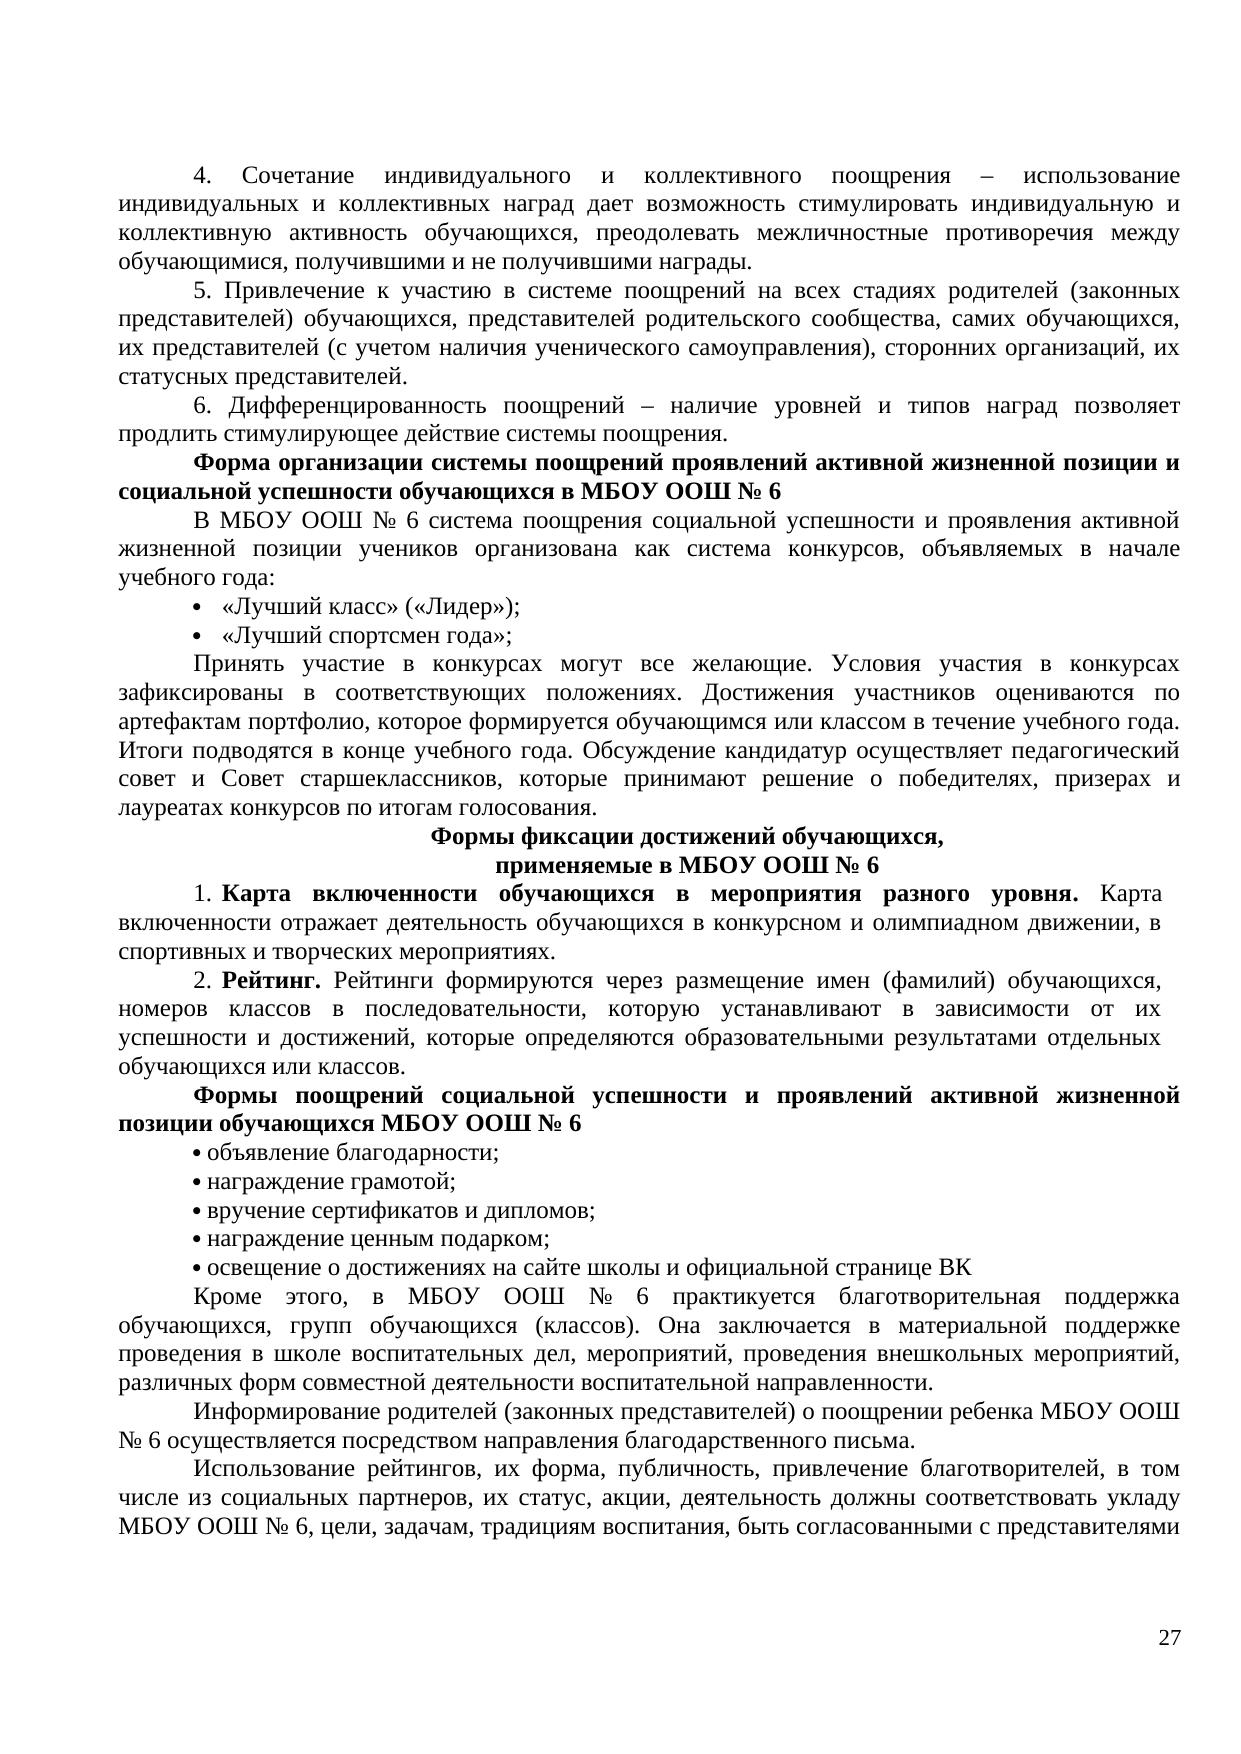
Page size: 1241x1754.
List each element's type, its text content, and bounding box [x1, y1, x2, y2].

text Формы поощрений социальной успешности и проявлений активной жизненной позиции обучающихся МБОУ ООШ № 6 [118, 1080, 1181, 1137]
text Формы фиксации достижений обучающихся, [118, 821, 1181, 850]
list объявление благодарности; [118, 1137, 1162, 1166]
list Рейтинг. Рейтинги формируются через размещение имен (фамилий) обучающихся, номеров классов в последовательности, которую устанавливают в зависимости от их успешности и достижений, которые определяются образовательными результатами отдельных обучающихся или классов. [118, 965, 1162, 1080]
list Карта включенности обучающихся в мероприятия разного уровня. Карта включенности отражает деятельность обучающихся в конкурсном и олимпиадном движении, в спортивных и творческих мероприятиях. [118, 878, 1162, 965]
list освещение о достижениях на сайте школы и официальной странице ВК [118, 1252, 1162, 1281]
text Кроме этого, в МБОУ ООШ № 6 практикуется благотворительная поддержка обучающихся, групп обучающихся (классов). Она заключается в материальной поддержке проведения в школе воспитательных дел, мероприятий, проведения внешкольных мероприятий, различных форм совместной деятельности воспитательной направленности. [118, 1281, 1181, 1396]
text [118, 1453, 1181, 1540]
text Форма организации системы поощрений проявлений активной жизненной позиции и социальной успешности обучающихся в МБОУ ООШ № 6 [118, 447, 1181, 505]
text 6. Дифференцированность поощрений – наличие уровней и типов наград позволяет продлить стимулирующее действие системы поощрения. [118, 390, 1181, 447]
text применяемые в МБОУ ООШ № 6 [118, 850, 1181, 878]
text 5. Привлечение к участию в системе поощрений на всех стадиях родителей (законных представителей) обучающихся, представителей родительского сообщества, самих обучающихся, их представителей (с учетом наличия ученического самоуправления), сторонних организаций, их статусных представителей. [118, 275, 1181, 390]
list вручение сертификатов и дипломов; [118, 1195, 1162, 1223]
list «Лучший класс» («Лидер»); [118, 591, 1162, 620]
text Принять участие в конкурсах могут все желающие. Условия участия в конкурсах зафиксированы в соответствующих положениях. Достижения участников оцениваются по артефактам портфолио, которое формируется обучающимся или классом в течение учебного года. Итоги подводятся в конце учебного года. Обсуждение кандидатур осуществляет педагогический совет и Совет старшеклассников, которые принимают решение о победителях, призерах и лауреатах конкурсов по итогам голосования. [118, 648, 1181, 821]
list «Лучший спортсмен года»; [118, 620, 1162, 648]
text В МБОУ ООШ № 6 система поощрения социальной успешности и проявления активной жизненной позиции учеников организована как система конкурсов, объявляемых в начале учебного года: [118, 505, 1181, 591]
list награждение грамотой; [118, 1166, 1162, 1195]
text Информирование родителей (законных представителей) о поощрении ребенка МБОУ ООШ № 6 осуществляется посредством направления благодарственного письма. [118, 1396, 1181, 1453]
list награждение ценным подарком; [118, 1223, 1162, 1252]
text 4. Сочетание индивидуального и коллективного поощрения – использование индивидуальных и коллективных наград дает возможность стимулировать индивидуальную и коллективную активность обучающихся, преодолевать межличностные противоречия между обучающимися, получившими и не получившими награды. [118, 160, 1181, 275]
